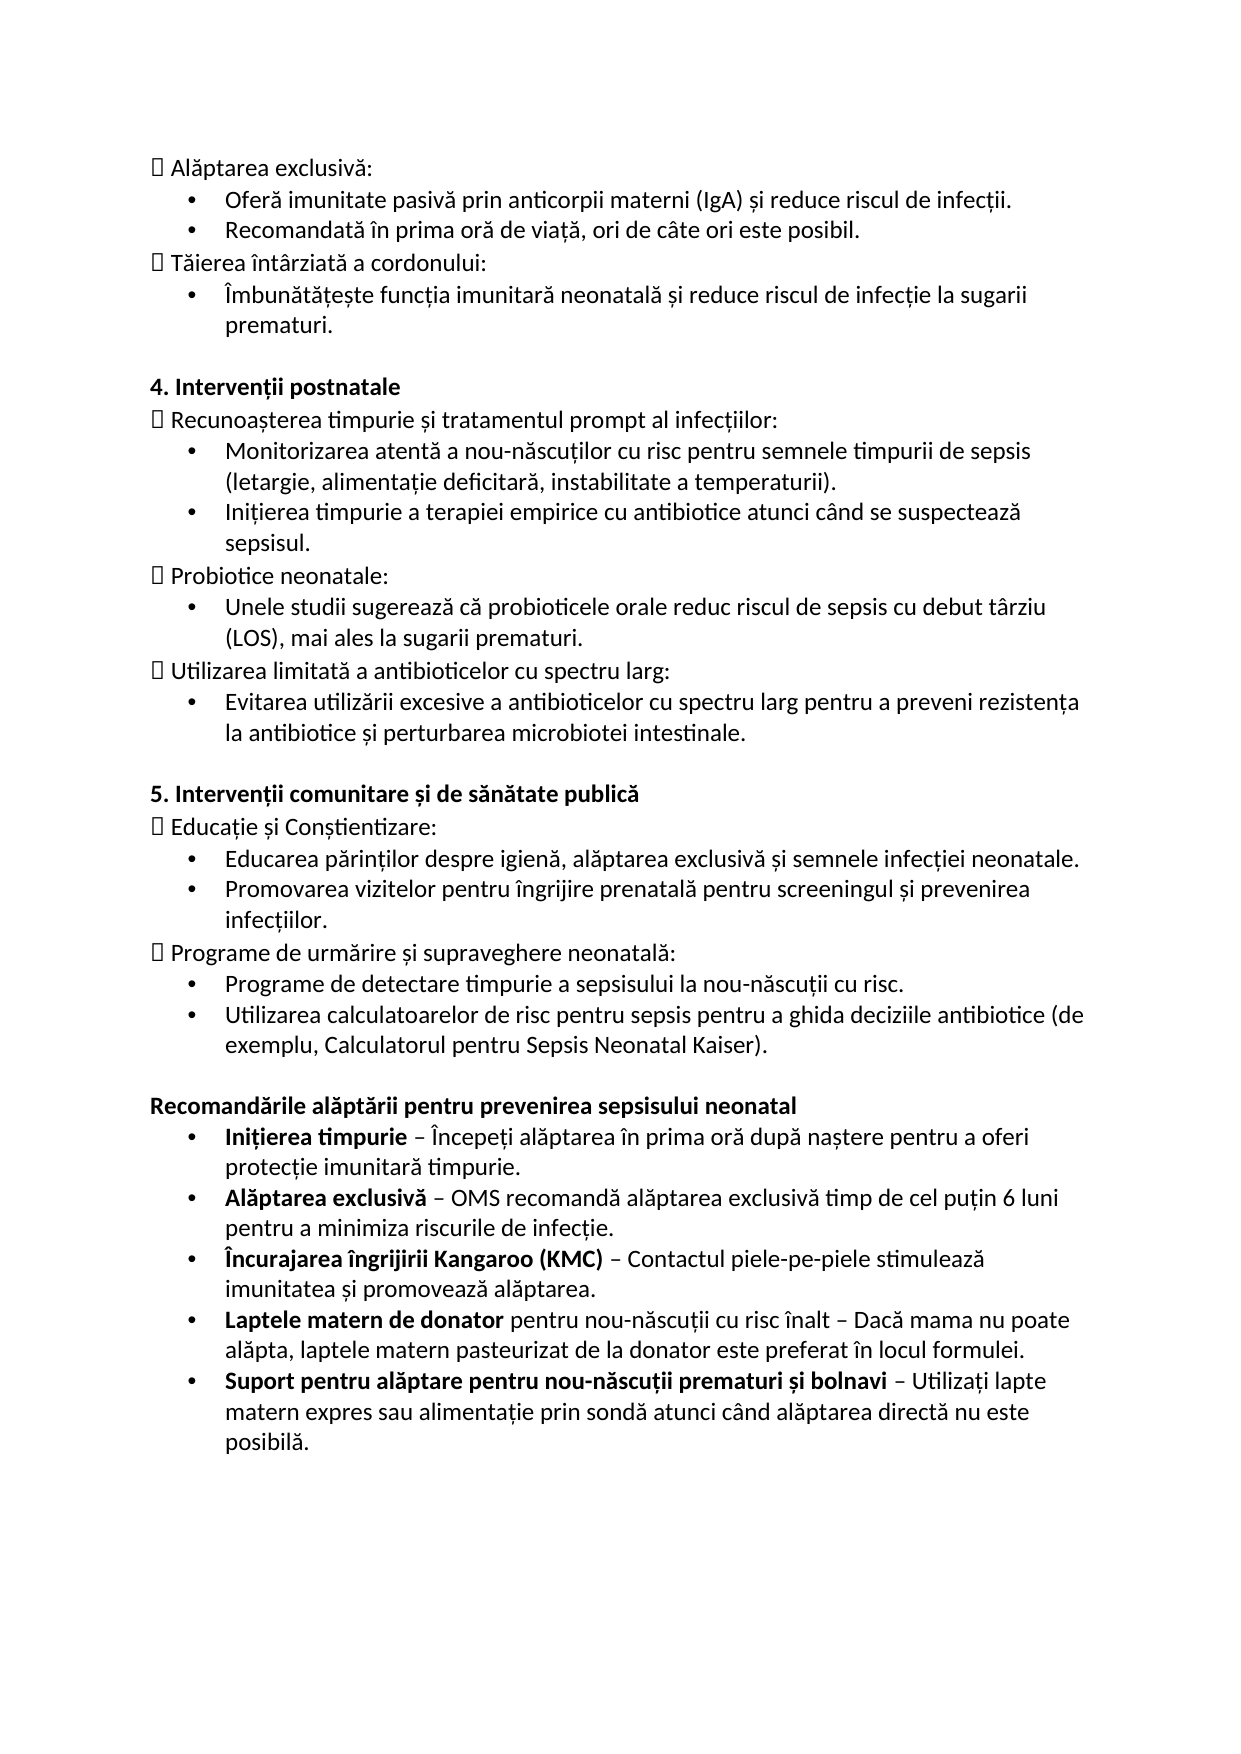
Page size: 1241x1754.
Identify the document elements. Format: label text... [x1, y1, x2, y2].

list Educarea părinților despre igienă, alăptarea exclusivă și semnele infecției neonatale. [187, 843, 1090, 873]
text ✅ Probiotice neonatale: [150, 557, 1090, 591]
text ✅ Alăptarea exclusivă: [150, 150, 1090, 184]
list Inițierea timpurie – Începeți alăptarea în prima oră după naștere pentru a oferi protecție imunitară timpurie. [187, 1121, 1090, 1182]
list Promovarea vizitelor pentru îngrijire prenatală pentru screeningul și prevenirea infecțiilor. [187, 873, 1090, 934]
list Recomandată în prima oră de viață, ori de câte ori este posibil. [187, 214, 1090, 245]
list Inițierea timpurie a terapiei empirice cu antibiotice atunci când se suspectează sepsisul. [187, 496, 1090, 557]
list Încurajarea îngrijirii Kangaroo (KMC) – Contactul piele-pe-piele stimulează imunitatea și promovează alăptarea. [187, 1243, 1090, 1304]
text 5. Intervenții comunitare și de sănătate publică [150, 778, 1090, 809]
text ✅ Recunoașterea timpurie și tratamentul prompt al infecțiilor: [150, 401, 1090, 435]
text ✅ Utilizarea limitată a antibioticelor cu spectru larg: [150, 652, 1090, 687]
list Utilizarea calculatoarelor de risc pentru sepsis pentru a ghida deciziile antibiotice (de exemplu, Calculatorul pentru Sepsis Neonatal Kaiser). [187, 999, 1090, 1060]
list Laptele matern de donator pentru nou-născuții cu risc înalt – Dacă mama nu poate alăpta, laptele matern pasteurizat de la donator este preferat în locul formulei. [187, 1304, 1090, 1365]
text 4. Intervenții postnatale [150, 371, 1090, 401]
list Oferă imunitate pasivă prin anticorpii materni (IgA) și reduce riscul de infecții. [187, 184, 1090, 214]
list Unele studii sugerează că probioticele orale reduc riscul de sepsis cu debut târziu (LOS), mai ales la sugarii prematuri. [187, 591, 1090, 652]
text ✅ Educație și Conștientizare: [150, 809, 1090, 843]
list Programe de detectare timpurie a sepsisului la nou-născuții cu risc. [187, 968, 1090, 999]
list Îmbunătățește funcția imunitară neonatală și reduce riscul de infecție la sugarii prematuri. [187, 279, 1090, 340]
list Alăptarea exclusivă – OMS recomandă alăptarea exclusivă timp de cel puțin 6 luni pentru a minimiza riscurile de infecție. [187, 1182, 1090, 1243]
text Recomandările alăptării pentru prevenirea sepsisului neonatal [150, 1090, 1090, 1121]
list Monitorizarea atentă a nou-născuților cu risc pentru semnele timpurii de sepsis (letargie, alimentație deficitară, instabilitate a temperaturii). [187, 435, 1090, 496]
list Suport pentru alăptare pentru nou-născuții prematuri și bolnavi – Utilizați lapte matern expres sau alimentație prin sondă atunci când alăptarea directă nu este posibilă. [187, 1365, 1090, 1457]
text ✅ Tăierea întârziată a cordonului: [150, 245, 1090, 279]
text ✅ Programe de urmărire și supraveghere neonatală: [150, 934, 1090, 968]
list Evitarea utilizării excesive a antibioticelor cu spectru larg pentru a preveni rezistența la antibiotice și perturbarea microbiotei intestinale. [187, 687, 1090, 748]
